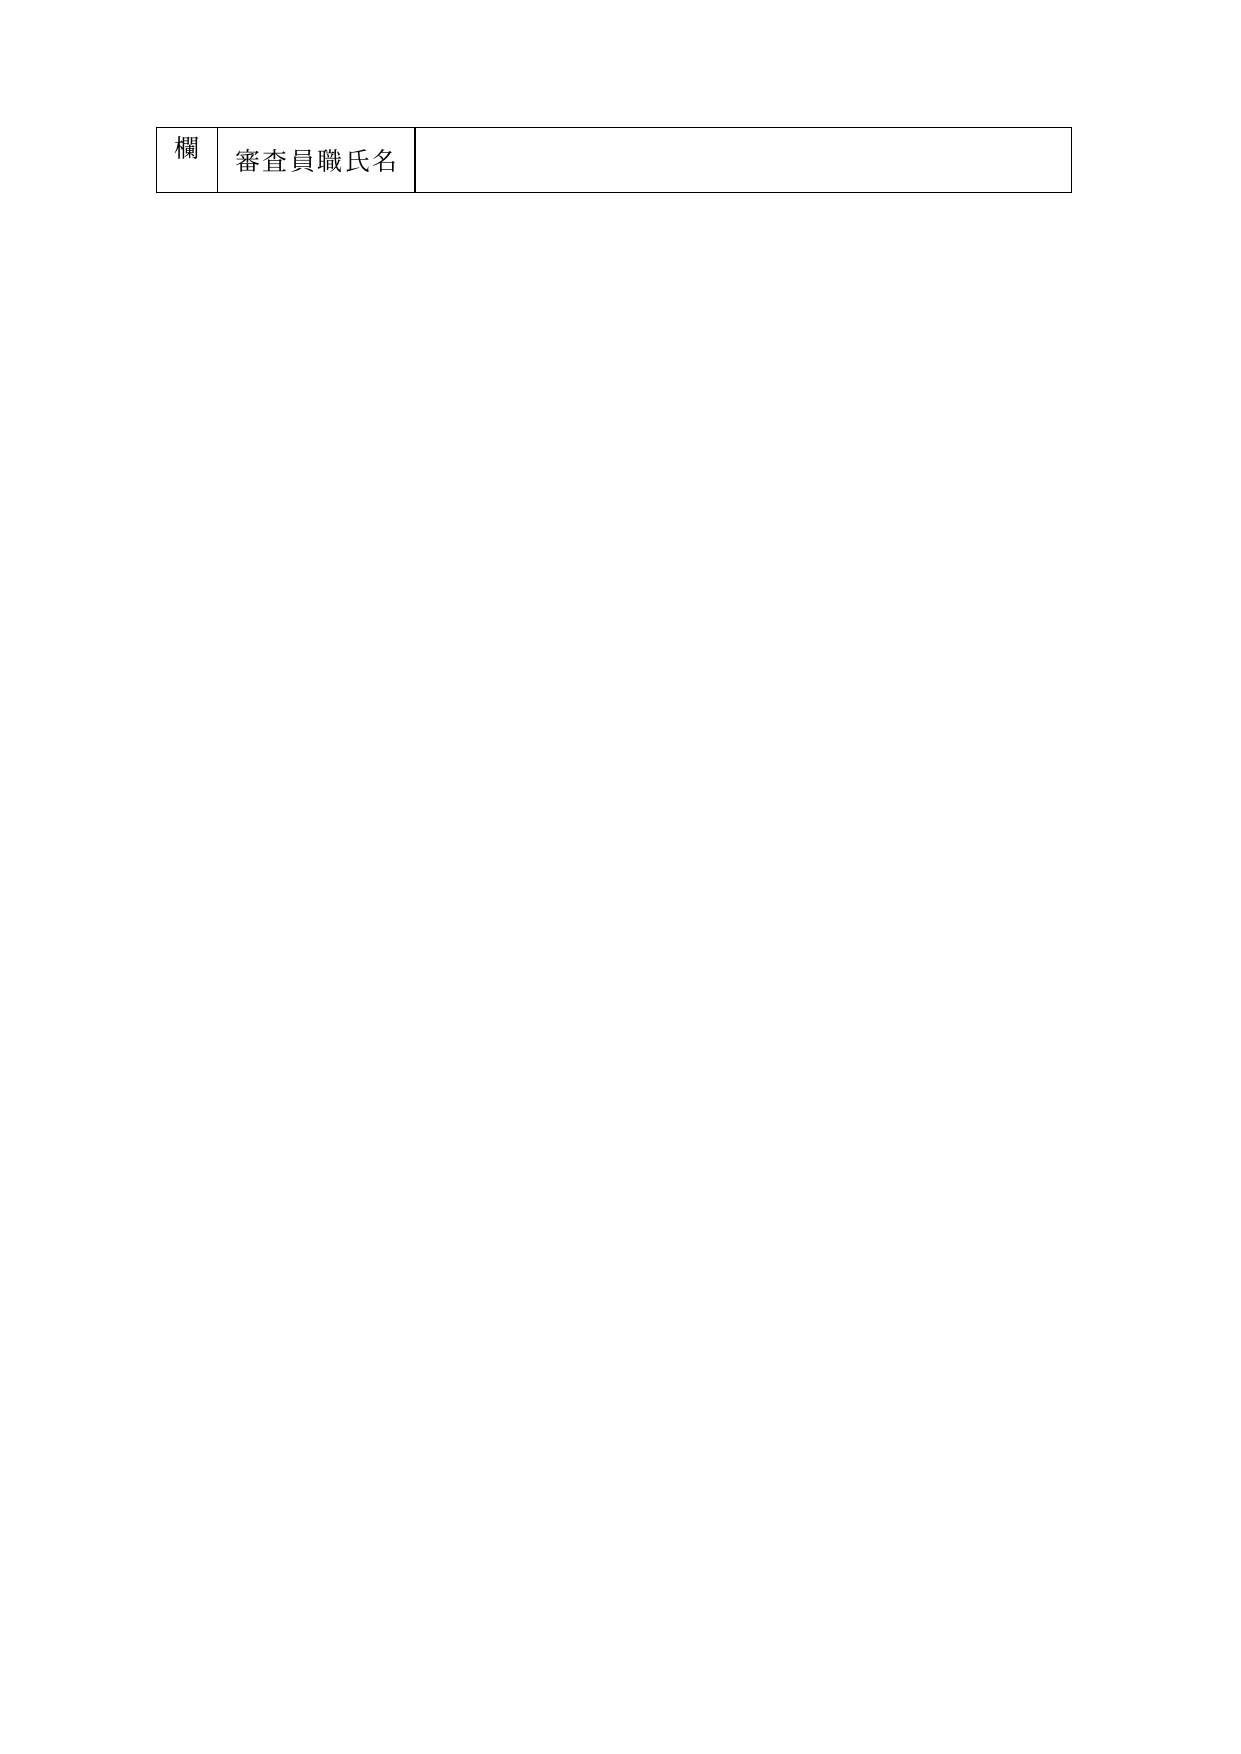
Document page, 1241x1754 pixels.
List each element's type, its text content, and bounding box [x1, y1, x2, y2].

table_cell [416, 128, 1071, 192]
table_cell 審査員職氏名 [218, 128, 414, 192]
